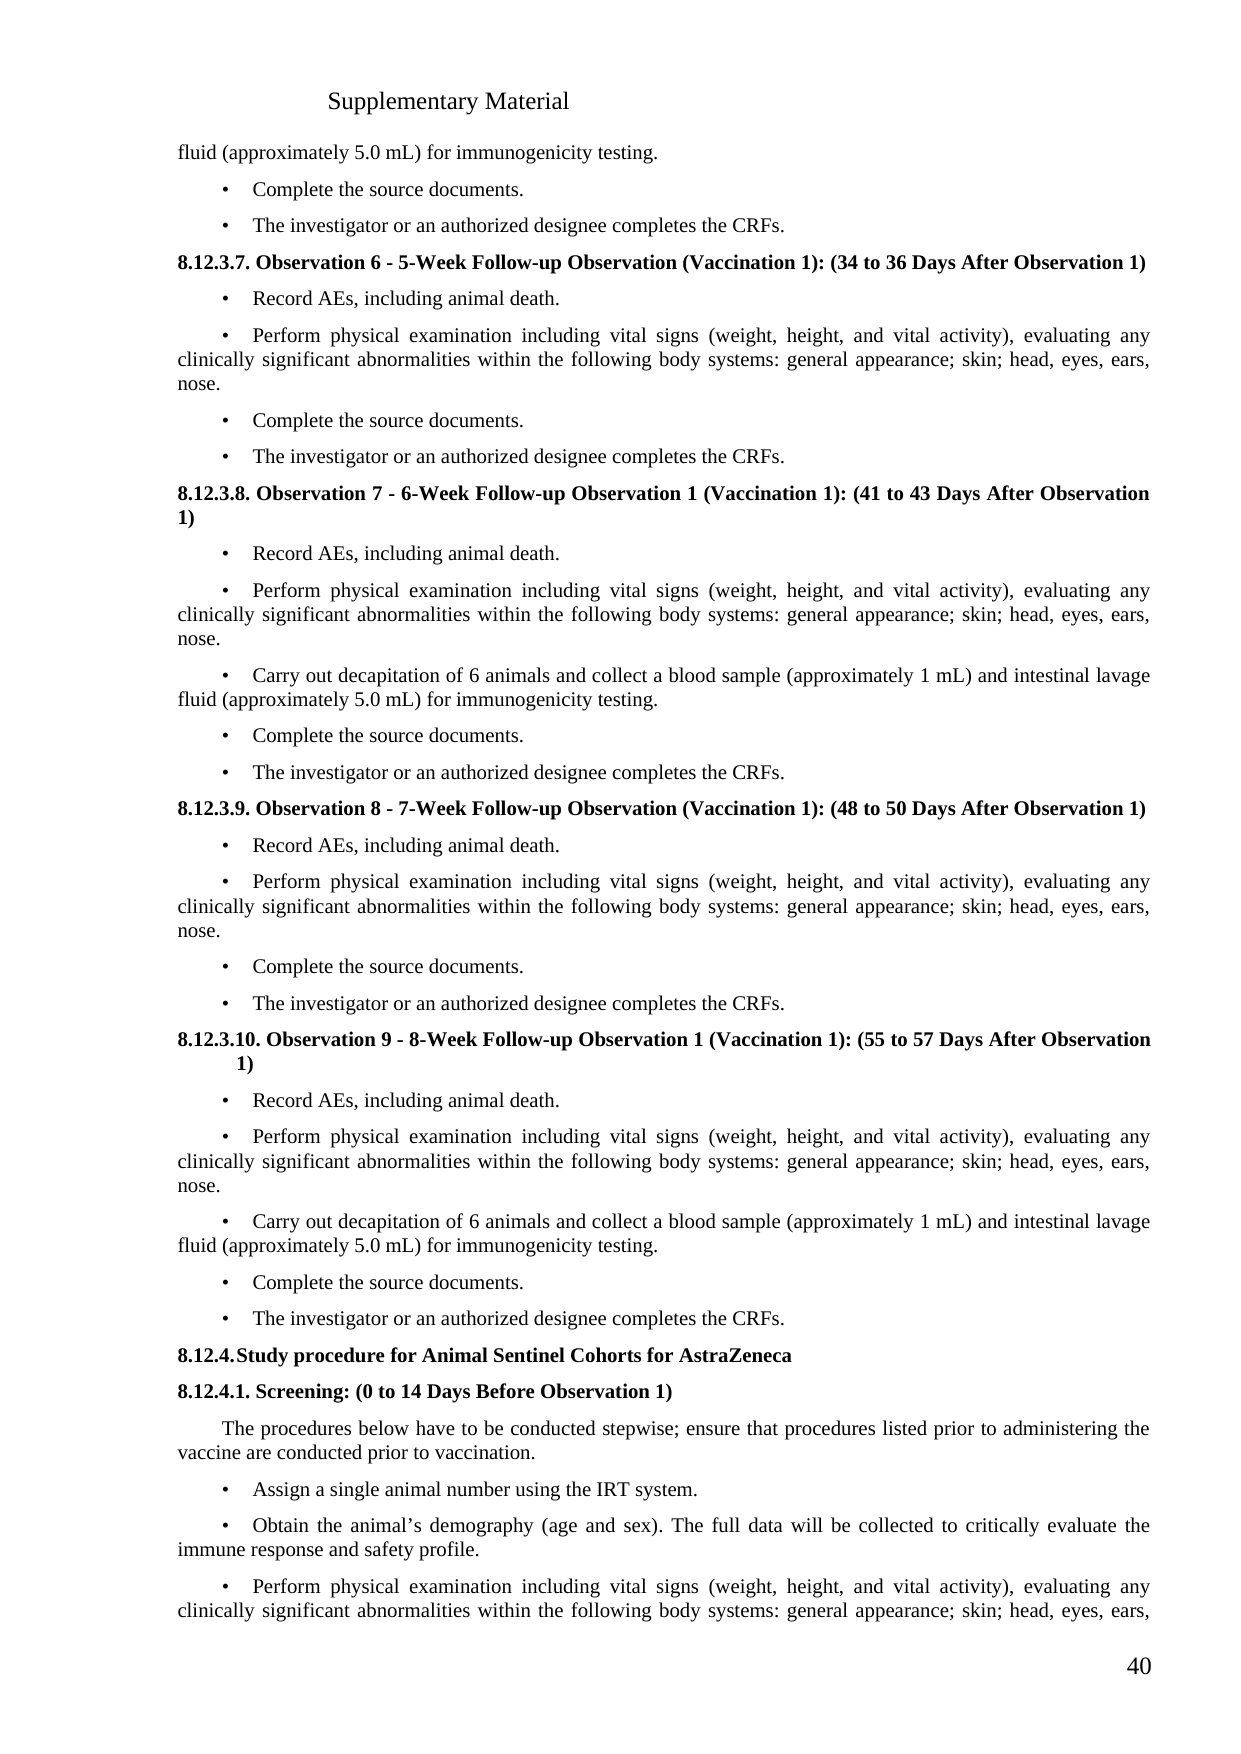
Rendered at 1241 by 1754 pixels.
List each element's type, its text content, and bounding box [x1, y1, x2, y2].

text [177, 140, 1152, 164]
text • The investigator or an authorized designee completes the CRFs. [177, 213, 1152, 237]
text • Record AEs, including animal death. [177, 286, 1152, 310]
text • Complete the source documents. [177, 1270, 1152, 1294]
text • The investigator or an authorized designee completes the CRFs. [177, 991, 1152, 1015]
subtitle 8.12.4. Study procedure for Animal Sentinel Cohorts for AstraZeneca [177, 1343, 1152, 1367]
subtitle 8.12.3.10. Observation 9 - 8-Week Follow-up Observation 1 (Vaccination 1): (55 to 57 Days After Observation 1) [177, 1027, 1152, 1075]
subtitle 8.12.3.8. Observation 7 - 6-Week Follow-up Observation 1 (Vaccination 1): (41 to 43 Days After Observation 1) [177, 481, 1152, 529]
subtitle 8.12.3.7. Observation 6 - 5-Week Follow-up Observation (Vaccination 1): (34 to 36 Days After Observation 1) [177, 250, 1152, 274]
text • Record AEs, including animal death. [177, 541, 1152, 565]
text • Obtain the animal’s demography (age and sex). The full data will be collected to critically evaluate the immune response and safety profile. [177, 1513, 1152, 1561]
text • Complete the source documents. [177, 408, 1152, 432]
subtitle 8.12.4.1. Screening: (0 to 14 Days Before Observation 1) [177, 1379, 1152, 1403]
subtitle 8.12.3.9. Observation 8 - 7-Week Follow-up Observation (Vaccination 1): (48 to 50 Days After Observation 1) [177, 796, 1152, 820]
text • Record AEs, including animal death. [177, 1088, 1152, 1112]
text • Complete the source documents. [177, 177, 1152, 201]
text • The investigator or an authorized designee completes the CRFs. [177, 444, 1152, 468]
text • Complete the source documents. [177, 723, 1152, 747]
text • Record AEs, including animal death. [177, 833, 1152, 857]
text • Assign a single animal number using the IRT system. [177, 1477, 1152, 1501]
text • Complete the source documents. [177, 954, 1152, 978]
text • The investigator or an authorized designee completes the CRFs. [177, 1306, 1152, 1330]
text • The investigator or an authorized designee completes the CRFs. [177, 760, 1152, 784]
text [177, 1574, 1152, 1622]
